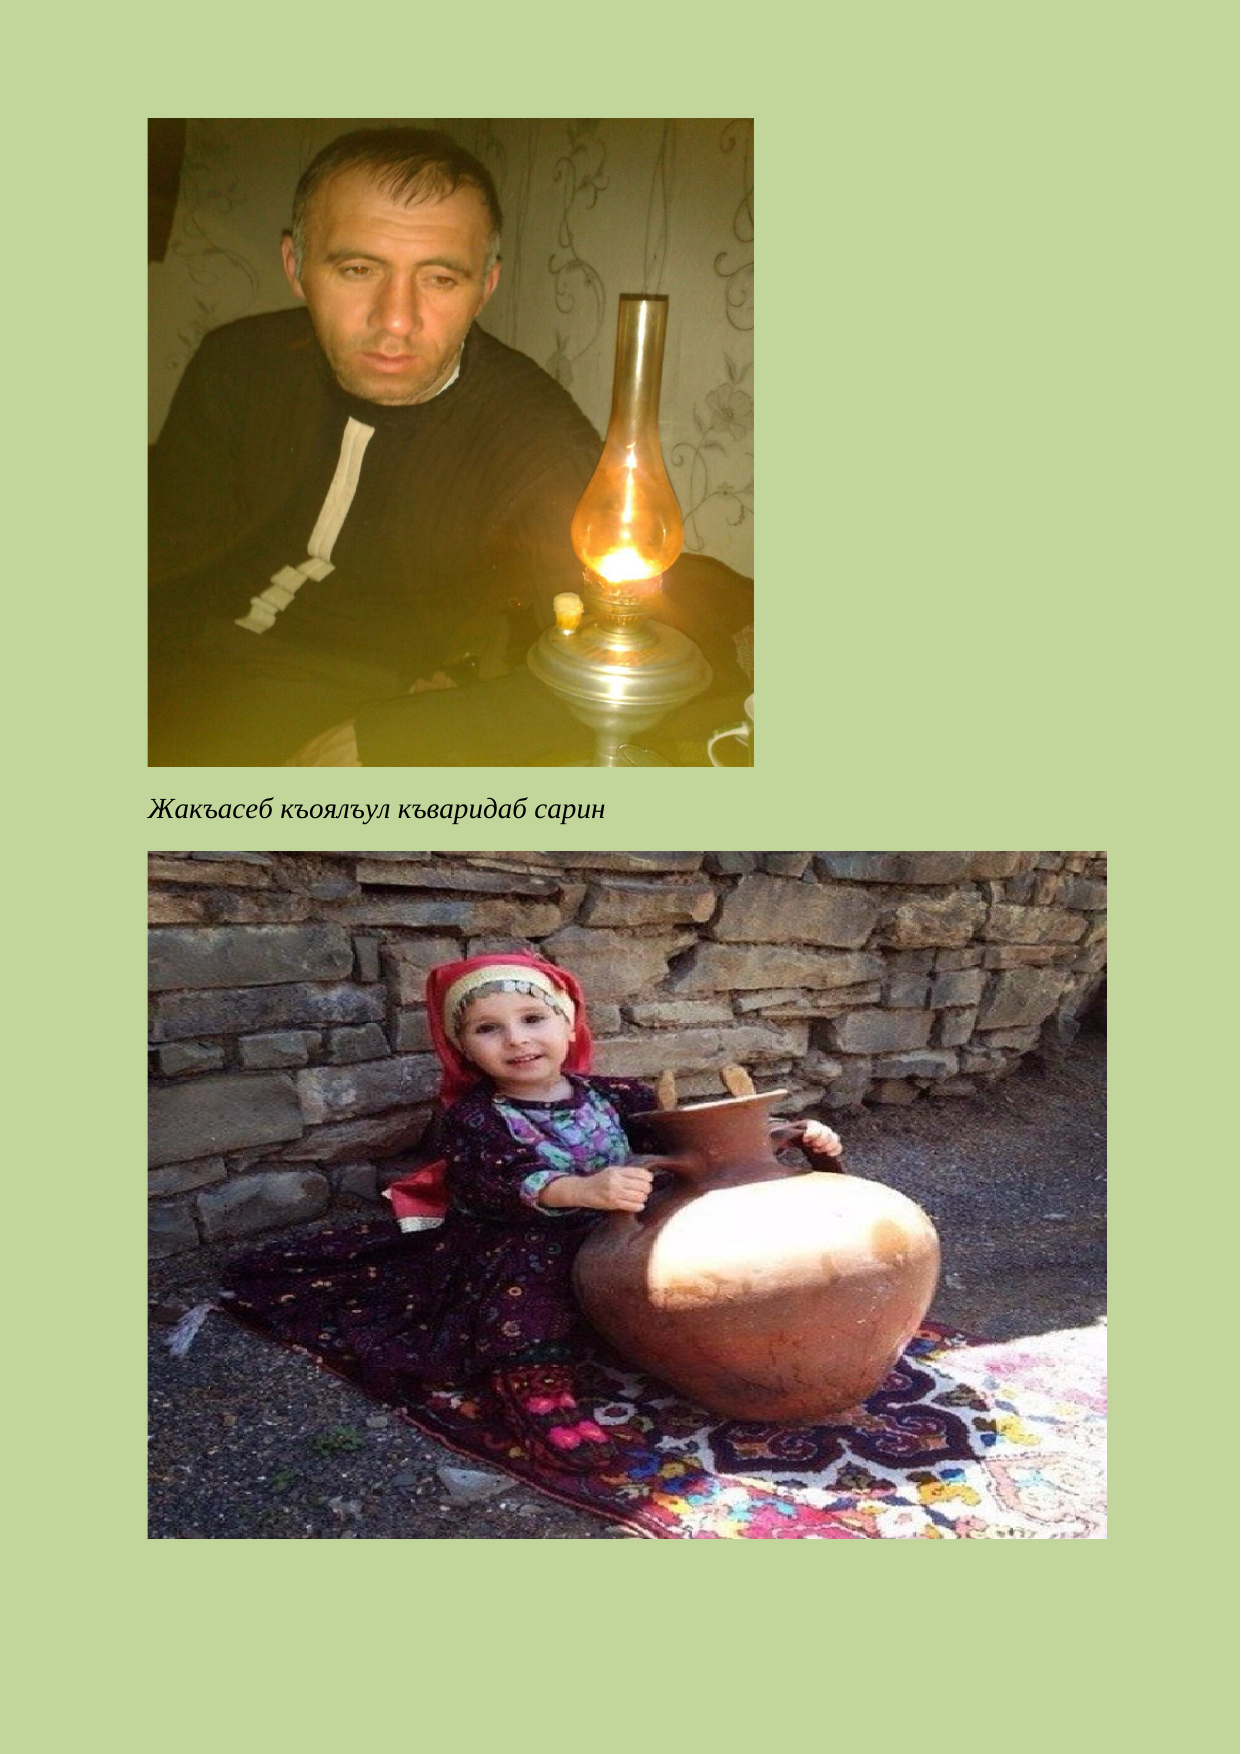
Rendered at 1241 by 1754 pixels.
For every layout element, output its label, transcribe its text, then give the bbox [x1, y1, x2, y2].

text Жакъасеб къоялъул къваридаб сарин [148, 792, 1137, 825]
picture [147, 851, 1107, 1539]
picture [147, 118, 754, 767]
